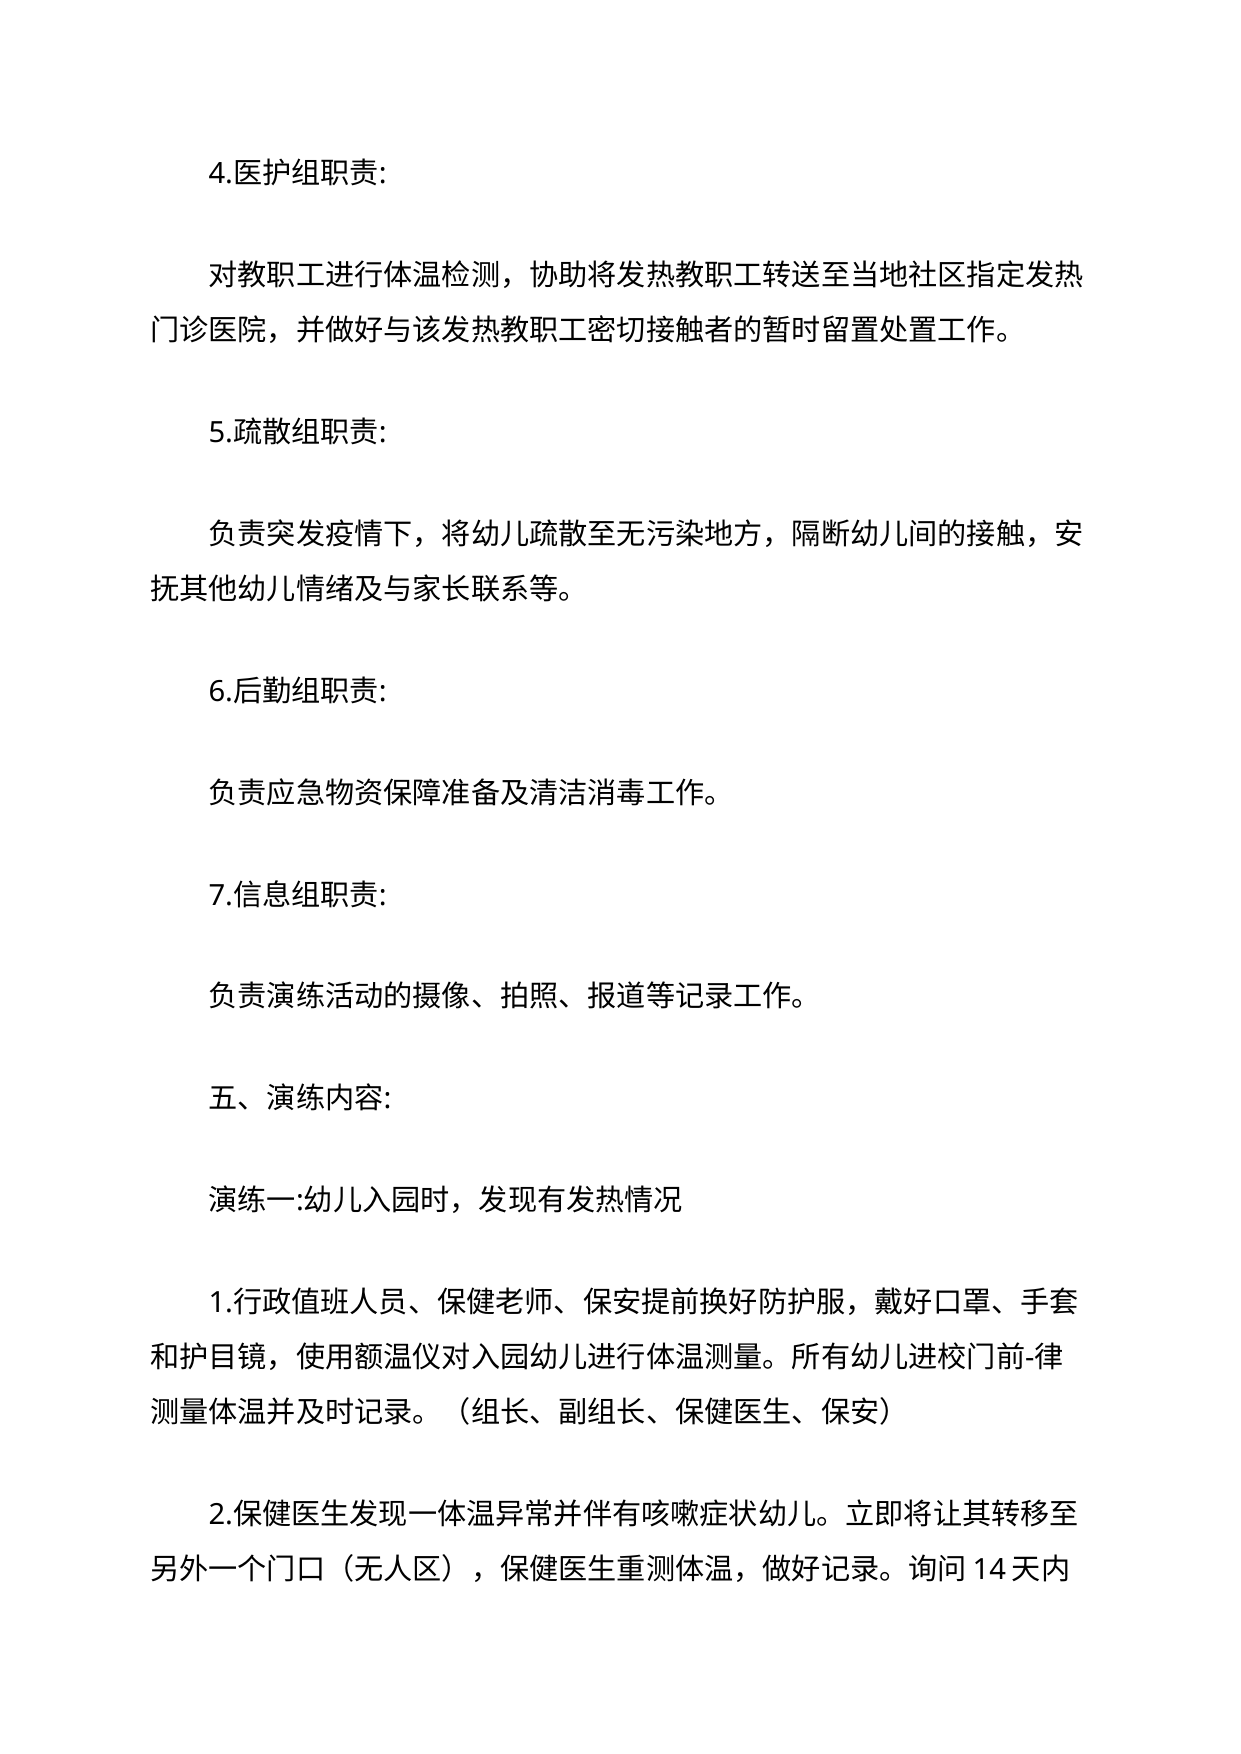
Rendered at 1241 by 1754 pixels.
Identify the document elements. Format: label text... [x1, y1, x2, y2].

text 1.行政值班人员、保健老师、保安提前换好防护服，戴好口罩、手套和护目镜，使用额温仪对入园幼儿进行体温测量。所有幼儿进校门前-律测量体温并及时记录。（组长、副组长、保健医生、保安） [150, 1279, 1090, 1431]
text 负责突发疫情下，将幼儿疏散至无污染地方，隔断幼儿间的接触，安抚其他幼儿情绪及与家长联系等。 [150, 511, 1090, 608]
text 6.后勤组职责: [150, 667, 1090, 710]
text 对教职工进行体温检测，协助将发热教职工转送至当地社区指定发热门诊医院，并做好与该发热教职工密切接触者的暂时留置处置工作。 [150, 252, 1090, 349]
text 负责演练活动的摄像、拍照、报道等记录工作。 [150, 973, 1090, 1015]
text 五、演练内容: [150, 1075, 1090, 1117]
text 演练一:幼儿入园时，发现有发热情况 [150, 1177, 1090, 1219]
text 负责应急物资保障准备及清洁消毒工作。 [150, 769, 1090, 812]
text 5.疏散组职责: [150, 409, 1090, 451]
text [150, 1491, 1090, 1588]
text 7.信息组职责: [150, 871, 1090, 913]
text 4.医护组职责: [150, 150, 1090, 192]
